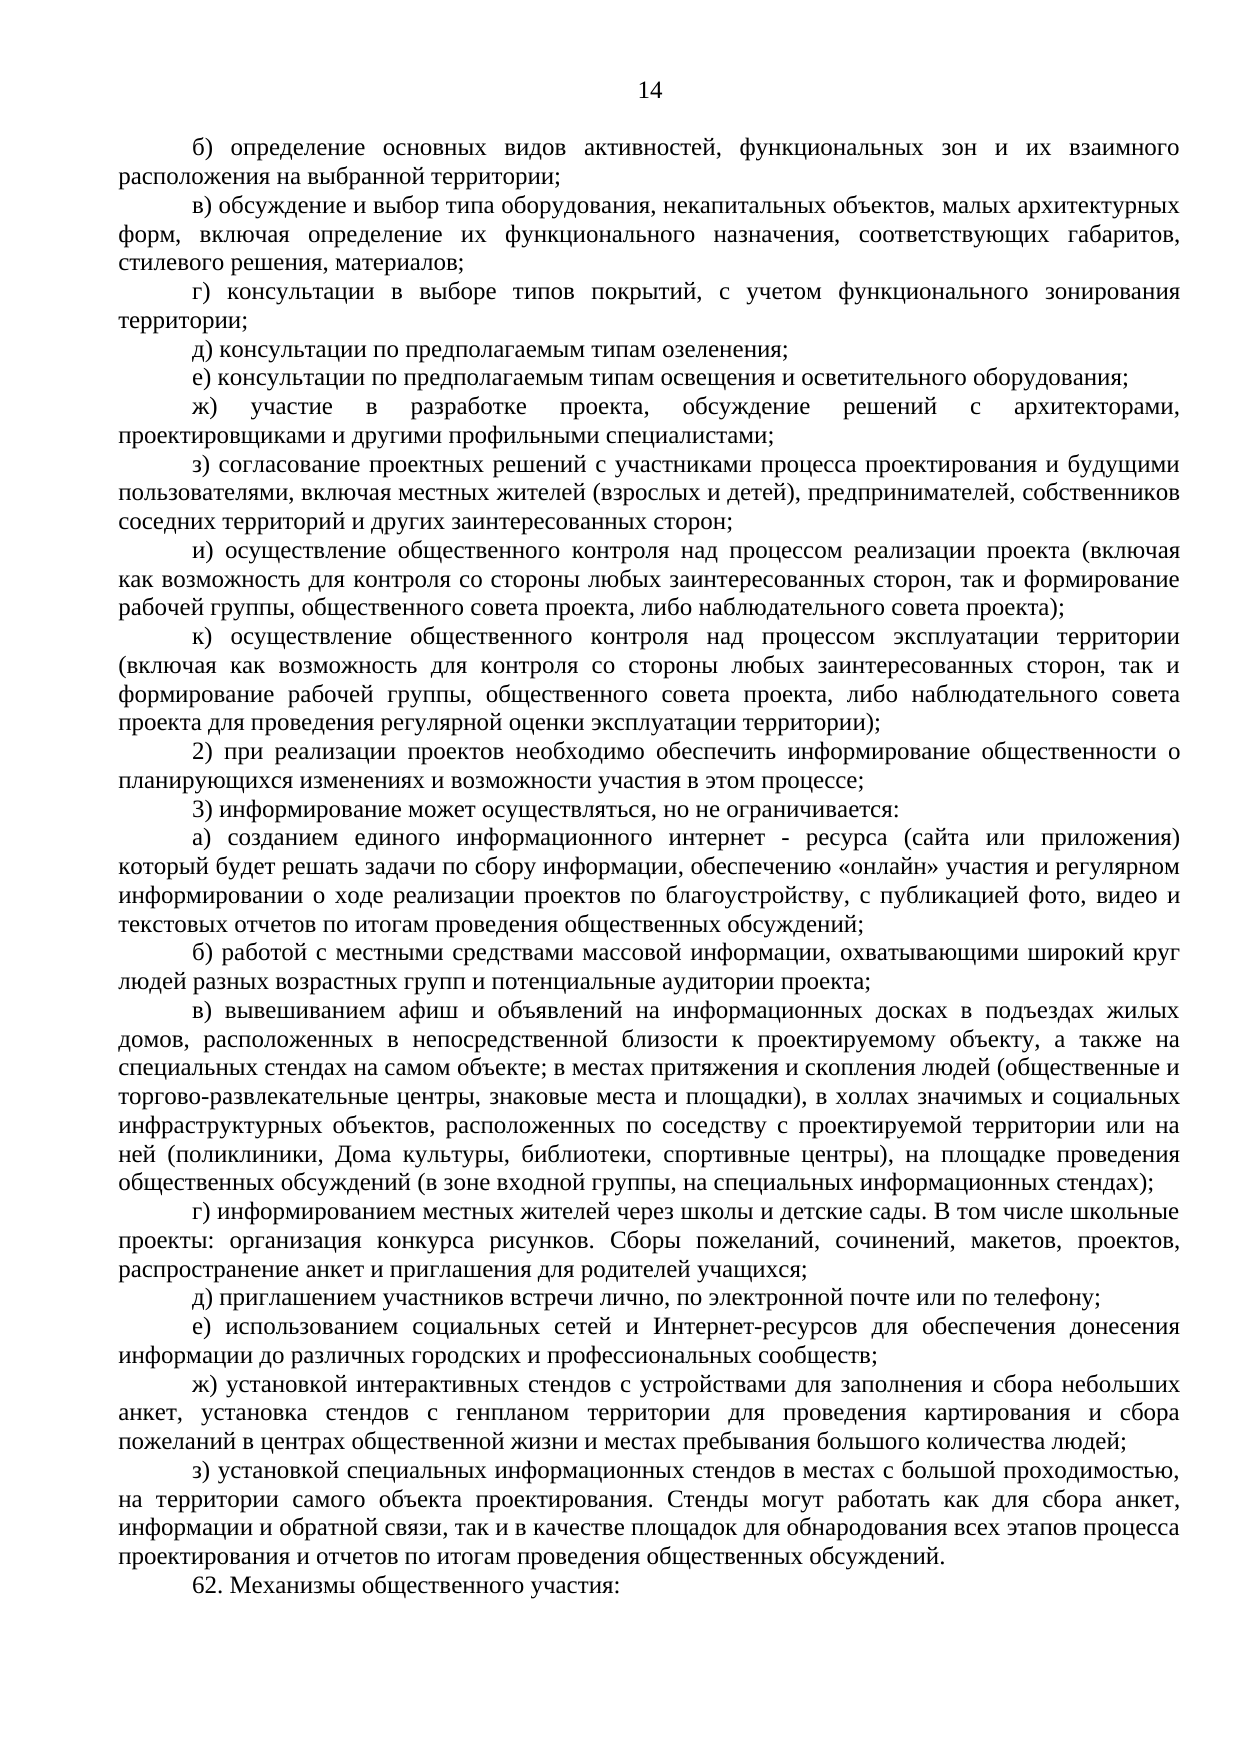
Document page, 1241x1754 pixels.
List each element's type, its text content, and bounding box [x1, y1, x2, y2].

text з) согласование проектных решений с участниками процесса проектирования и будущими пользователями, включая местных жителей (взрослых и детей), предпринимателей, собственников соседних территорий и других заинтересованных сторон; [118, 449, 1181, 535]
text ж) установкой интерактивных стендов с устройствами для заполнения и сбора небольших анкет, установка стендов с генпланом территории для проведения картирования и сбора пожеланий в центрах общественной жизни и местах пребывания большого количества людей; [118, 1369, 1181, 1455]
text а) созданием единого информационного интернет - ресурса (сайта или приложения) который будет решать задачи по сбору информации, обеспечению «онлайн» участия и регулярном информировании о ходе реализации проектов по благоустройству, с публикацией фото, видео и текстовых отчетов по итогам проведения общественных обсуждений; [118, 822, 1181, 937]
text г) информированием местных жителей через школы и детские сады. В том числе школьные проекты: организация конкурса рисунков. Сборы пожеланий, сочинений, макетов, проектов, распространение анкет и приглашения для родителей учащихся; [118, 1196, 1181, 1282]
text и) осуществление общественного контроля над процессом реализации проекта (включая как возможность для контроля со стороны любых заинтересованных сторон, так и формирование рабочей группы, общественного совета проекта, либо наблюдательного совета проекта); [118, 535, 1181, 621]
text г) консультации в выборе типов покрытий, с учетом функционального зонирования территории; [118, 276, 1181, 334]
text 62. Механизмы общественного участия: [118, 1570, 1181, 1599]
text е) использованием социальных сетей и Интернет-ресурсов для обеспечения донесения информации до различных городских и профессиональных сообществ; [118, 1311, 1181, 1369]
text б) определение основных видов активностей, функциональных зон и их взаимного расположения на выбранной территории; [118, 132, 1181, 190]
text д) приглашением участников встречи лично, по электронной почте или по телефону; [118, 1282, 1181, 1311]
text 3) информирование может осуществляться, но не ограничивается: [118, 794, 1181, 822]
text 2) при реализации проектов необходимо обеспечить информирование общественности о планирующихся изменениях и возможности участия в этом процессе; [118, 736, 1181, 794]
text з) установкой специальных информационных стендов в местах с большой проходимостью, на территории самого объекта проектирования. Стенды могут работать как для сбора анкет, информации и обратной связи, так и в качестве площадок для обнародования всех этапов процесса проектирования и отчетов по итогам проведения общественных обсуждений. [118, 1455, 1181, 1570]
text к) осуществление общественного контроля над процессом эксплуатации территории (включая как возможность для контроля со стороны любых заинтересованных сторон, так и формирование рабочей группы, общественного совета проекта, либо наблюдательного совета проекта для проведения регулярной оценки эксплуатации территории); [118, 621, 1181, 736]
text ж) участие в разработке проекта, обсуждение решений с архитекторами, проектировщиками и другими профильными специалистами; [118, 391, 1181, 449]
text е) консультации по предполагаемым типам освещения и осветительного оборудования; [118, 362, 1181, 391]
text д) консультации по предполагаемым типам озеленения; [118, 334, 1181, 362]
text в) вывешиванием афиш и объявлений на информационных досках в подъездах жилых домов, расположенных в непосредственной близости к проектируемому объекту, а также на специальных стендах на самом объекте; в местах притяжения и скопления людей (общественные и торгово-развлекательные центры, знаковые места и площадки), в холлах значимых и социальных инфраструктурных объектов, расположенных по соседству с проектируемой территории или на ней (поликлиники, Дома культуры, библиотеки, спортивные центры), на площадке проведения общественных обсуждений (в зоне входной группы, на специальных информационных стендах); [118, 995, 1181, 1196]
text б) работой с местными средствами массовой информации, охватывающими широкий круг людей разных возрастных групп и потенциальные аудитории проекта; [118, 937, 1181, 995]
text в) обсуждение и выбор типа оборудования, некапитальных объектов, малых архитектурных форм, включая определение их функционального назначения, соответствующих габаритов, стилевого решения, материалов; [118, 190, 1181, 276]
